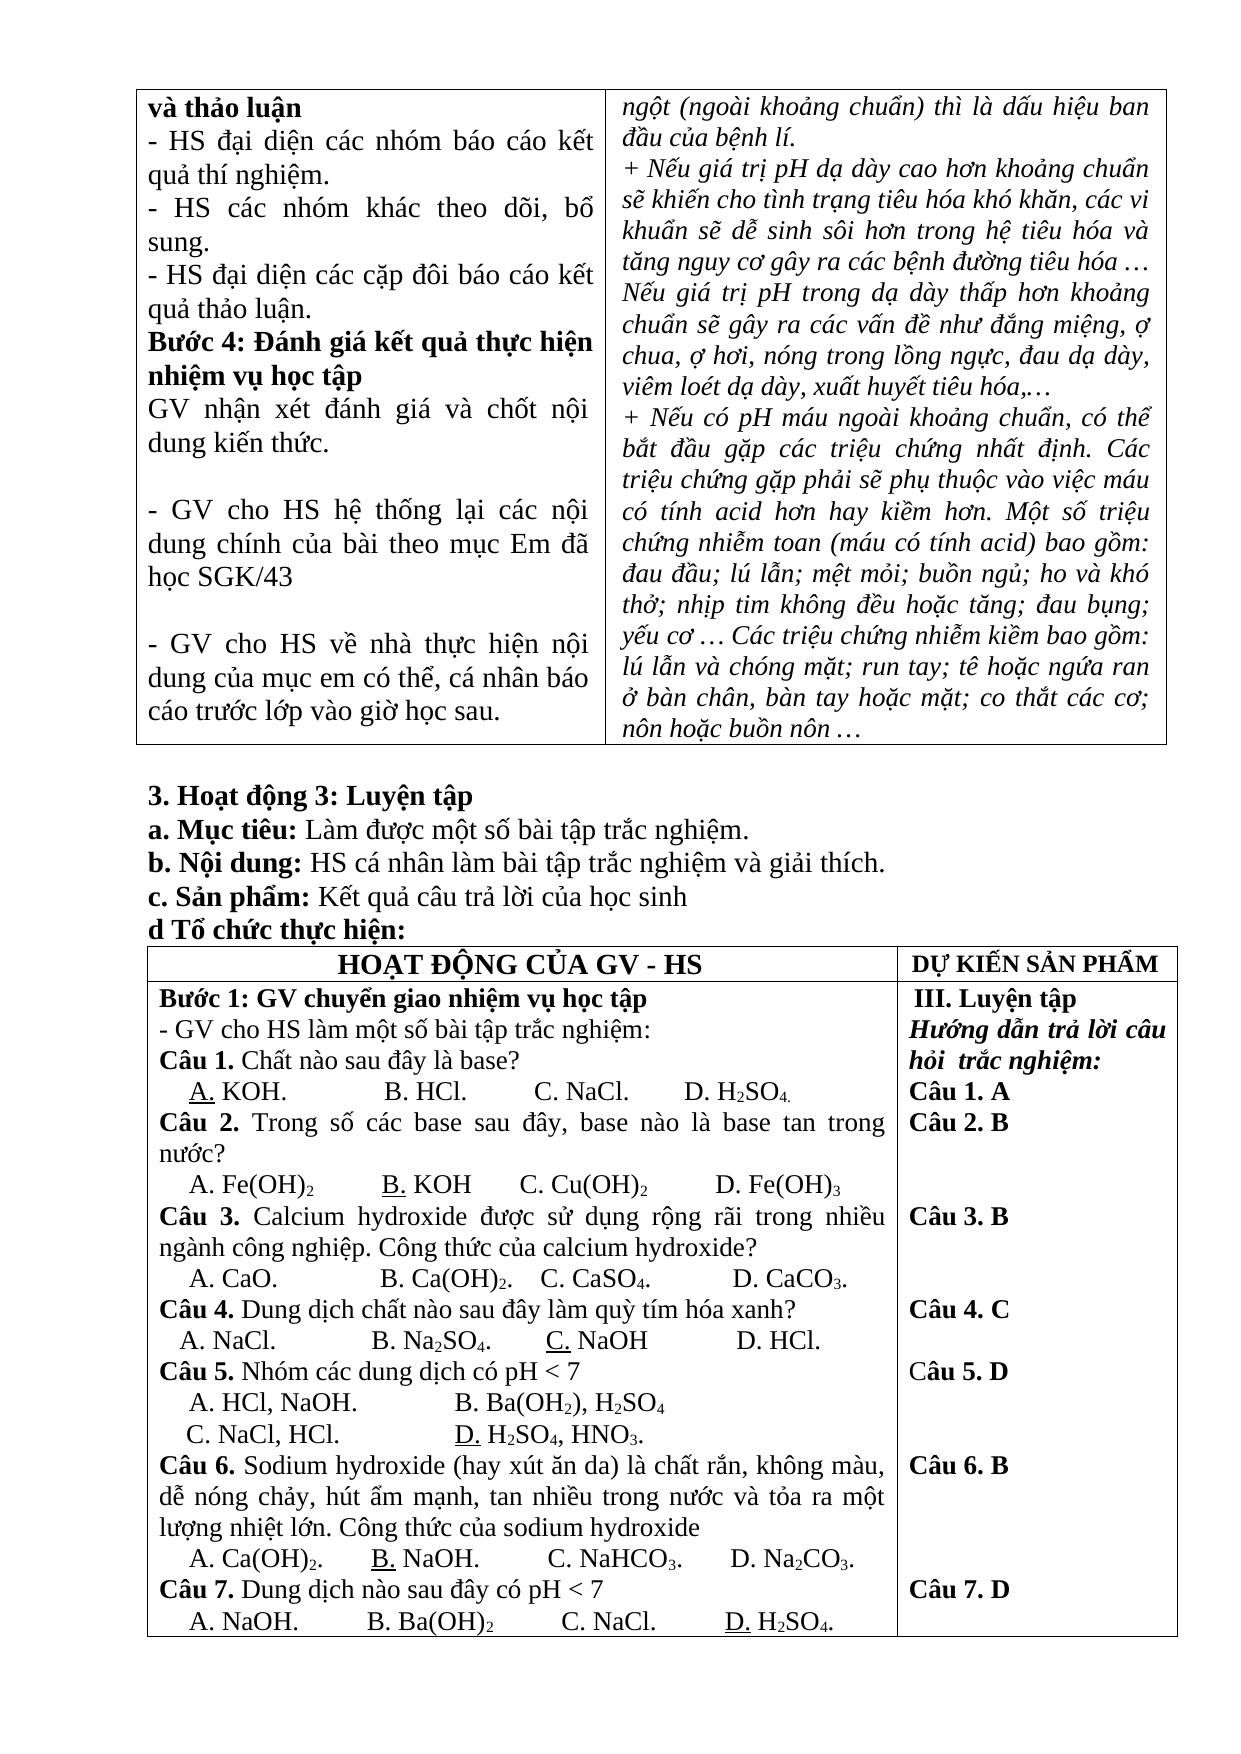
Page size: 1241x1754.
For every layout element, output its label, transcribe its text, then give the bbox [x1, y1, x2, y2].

table_header HOẠT ĐỘNG CỦA GV - HS [148, 947, 897, 981]
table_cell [137, 90, 605, 744]
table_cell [898, 982, 1177, 1636]
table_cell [148, 982, 897, 1636]
text 3. Hoạt động 3: Luyện tập [148, 778, 1152, 812]
text c. Sản phẩm: Kết quả câu trả lời của học sinh [148, 879, 1152, 912]
table_header DỰ KIẾN SẢN PHẨM [898, 947, 1177, 981]
text b. Nội dung: HS cá nhân làm bài tập trắc nghiệm và giải thích. [148, 845, 1152, 879]
text d Tổ chức thực hiện: [148, 912, 1152, 946]
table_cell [606, 90, 1166, 744]
text a. Mục tiêu: Làm được một số bài tập trắc nghiệm. [148, 812, 1125, 845]
